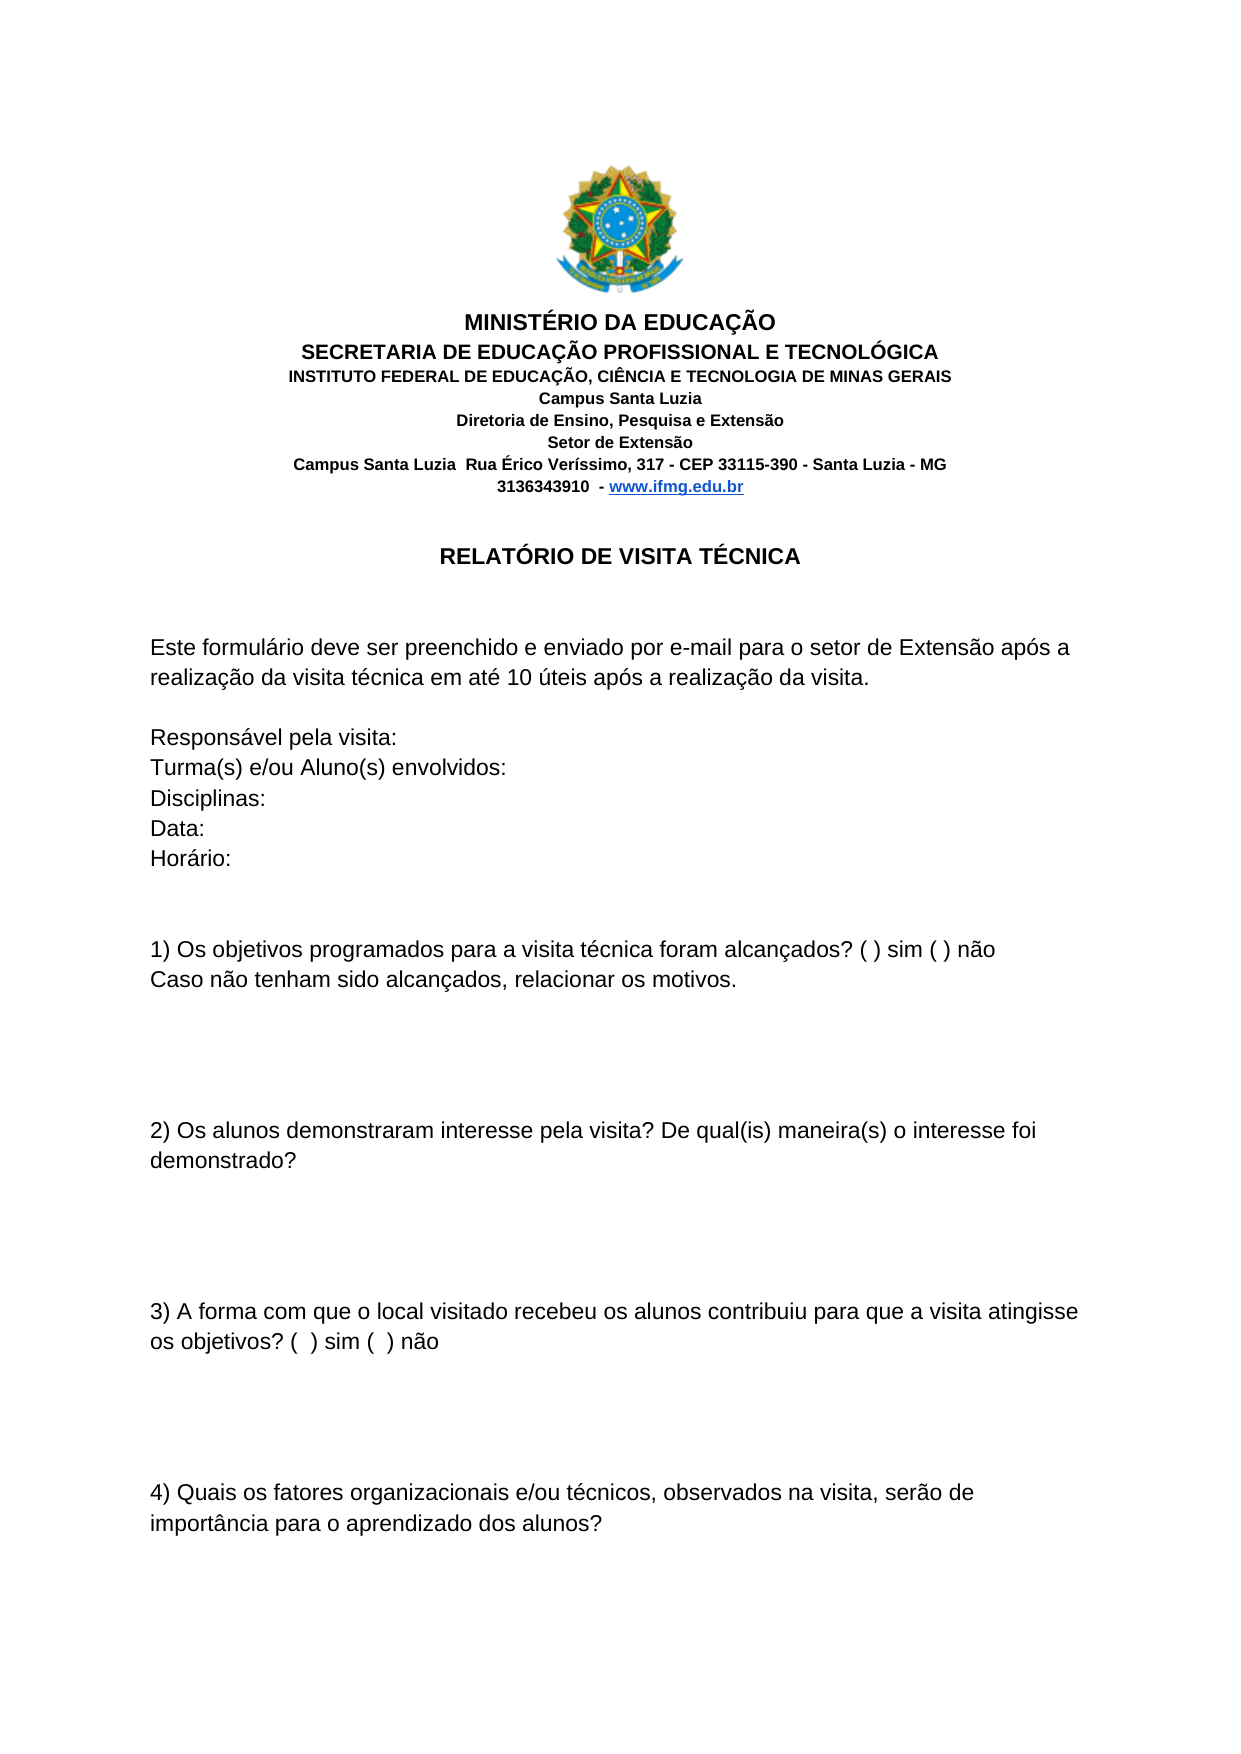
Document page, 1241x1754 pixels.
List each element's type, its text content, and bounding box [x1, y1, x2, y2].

text 3) A forma com que o local visitado recebeu os alunos contribuiu para que a visita atingisse [150, 1298, 1090, 1324]
text Caso não tenham sido alcançados, relacionar os motivos. [150, 966, 1090, 992]
text SECRETARIA DE EDUCAÇÃO PROFISSIONAL E TECNOLÓGICA [156, 339, 1084, 363]
text demonstrado? [150, 1147, 1090, 1173]
text Disciplinas: [150, 784, 1090, 811]
text Campus Santa Luzia Rua Érico Veríssimo, 317 - CEP 33115-390 - Santa Luzia - MG [156, 455, 1084, 474]
text MINISTÉRIO DA EDUCAÇÃO [156, 309, 1084, 336]
text 3136343910 - www.ifmg.edu.br [156, 477, 1084, 496]
text RELATÓRIO DE VISITA TÉCNICA [150, 543, 1090, 569]
text INSTITUTO FEDERAL DE EDUCAÇÃO, CIÊNCIA E TECNOLOGIA DE MINAS GERAIS [156, 367, 1084, 386]
text importância para o aprendizado dos alunos? [150, 1509, 1090, 1536]
text Horário: [150, 845, 1090, 871]
text Este formulário deve ser preenchido e enviado por e-mail para o setor de Extensão após a realização da visita técnica em até 10 úteis após a realização da visita. [150, 633, 1090, 690]
text Turma(s) e/ou Aluno(s) envolvidos: [150, 754, 1090, 781]
text Responsável pela visita: [150, 724, 1090, 751]
text 2) Os alunos demonstraram interesse pela visita? De qual(is) maneira(s) o interesse foi [150, 1117, 1090, 1143]
text 1) Os objetivos programados para a visita técnica foram alcançados? ( ) sim ( ) não [150, 936, 1090, 962]
text Data: [150, 815, 1090, 841]
text 4) Quais os fatores organizacionais e/ou técnicos, observados na visita, serão de [150, 1479, 1090, 1506]
picture [552, 162, 689, 297]
text Campus Santa Luzia Diretoria de Ensino, Pesquisa e Extensão Setor de Extensão [156, 389, 1084, 452]
text os objetivos? ( ) sim ( ) não [150, 1328, 1090, 1355]
